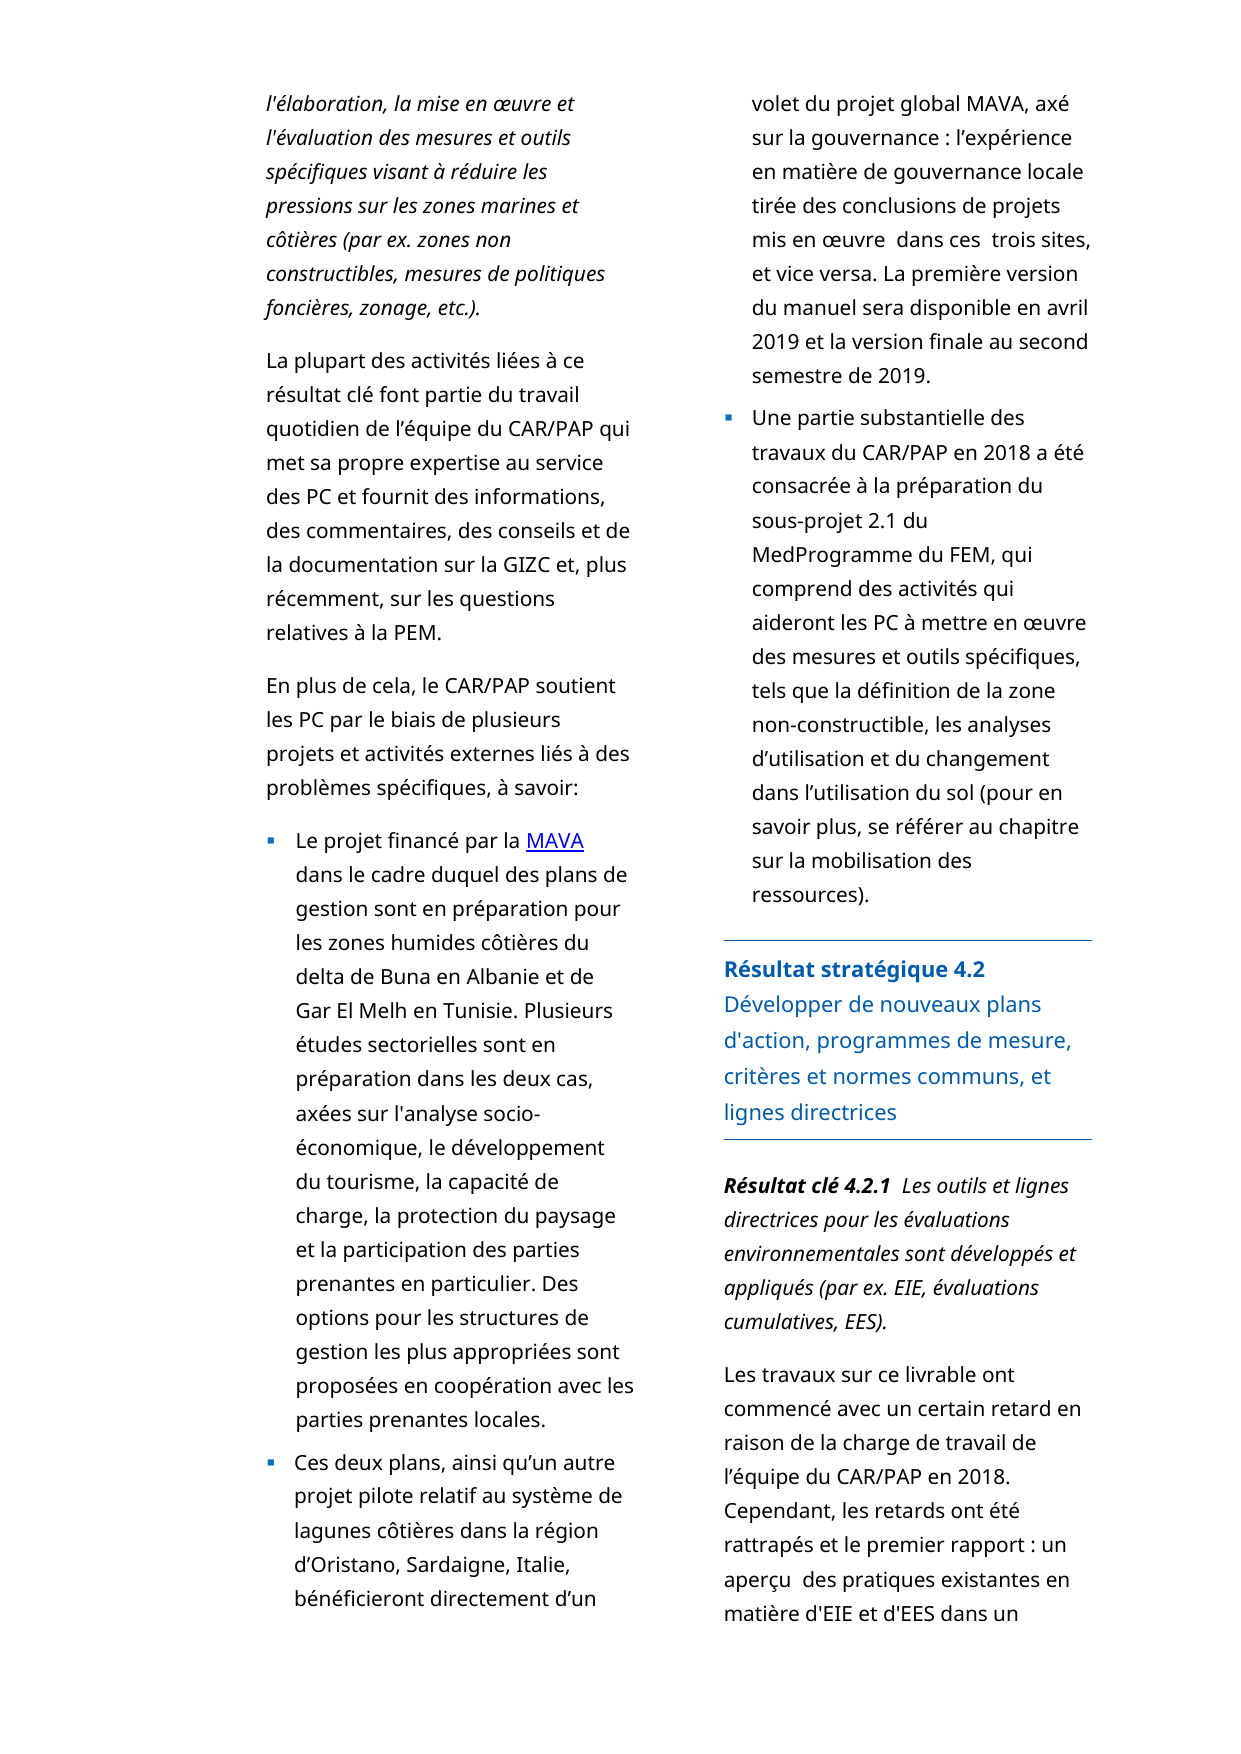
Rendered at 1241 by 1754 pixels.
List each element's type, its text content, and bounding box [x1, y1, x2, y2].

list Le projet financé par la MAVA dans le cadre duquel des plans de gestion sont en préparation pour les zones humides côtières du delta de Buna en Albanie et de Gar El Melh en Tunisie. Plusieurs études sectorielles sont en préparation dans les deux cas, axées sur l'analyse socio-économique, le développement du tourisme, la capacité de charge, la protection du paysage et la participation des parties prenantes en particulier. Des options pour les structures de gestion les plus appropriées sont proposées en coopération avec les parties prenantes locales. [266, 826, 635, 1434]
text La plupart des activités liées à ce résultat clé font partie du travail quotidien de l’équipe du CAR/PAP qui met sa propre expertise au service des PC et fournit des informations, des commentaires, des conseils et de la documentation sur la GIZC et, plus récemment, sur les questions relatives à la PEM. [266, 346, 635, 647]
list Ces deux plans, ainsi qu’un autre projet pilote relatif au système de lagunes côtières dans la région d’Oristano, Sardaigne, Italie, bénéficieront directement d’un volet du projet global MAVA, axé sur la gouvernance : l’expérience en matière de gouvernance locale tirée des conclusions de projets mis en œuvre dans ces trois sites, et vice versa. La première version du manuel sera disponible en avril 2019 et la version finale au second semestre de 2019. [723, 89, 1092, 389]
text Résultat stratégique 4.2 Développer de nouveaux plans d'action, programmes de mesure, critères et normes communs, et lignes directrices [723, 941, 1092, 1140]
list Ces deux plans, ainsi qu’un autre projet pilote relatif au système de lagunes côtières dans la région d’Oristano, Sardaigne, Italie, bénéficieront directement d’un volet du projet global MAVA, axé sur la gouvernance : l’expérience en matière de gouvernance locale tirée des conclusions de projets mis en œuvre dans ces trois sites, et vice versa. La première version du manuel sera disponible en avril 2019 et la version finale au second semestre de 2019. [266, 1448, 635, 1612]
text Résultat clé 4.2.1 Les outils et lignes directrices pour les évaluations environnementales sont développés et appliqués (par ex. EIE, évaluations cumulatives, EES). [723, 1171, 1092, 1336]
text En plus de cela, le CAR/PAP soutient les PC par le biais de plusieurs projets et activités externes liés à des problèmes spécifiques, à savoir: [266, 671, 635, 802]
list Une partie substantielle des travaux du CAR/PAP en 2018 a été consacrée à la préparation du sous-projet 2.1 du MedProgramme du FEM, qui comprend des activités qui aideront les PC à mettre en œuvre des mesures et outils spécifiques, tels que la définition de la zone non-constructible, les analyses d’utilisation et du changement dans l’utilisation du sol (pour en savoir plus, se référer au chapitre sur la mobilisation des ressources). [723, 403, 1092, 909]
